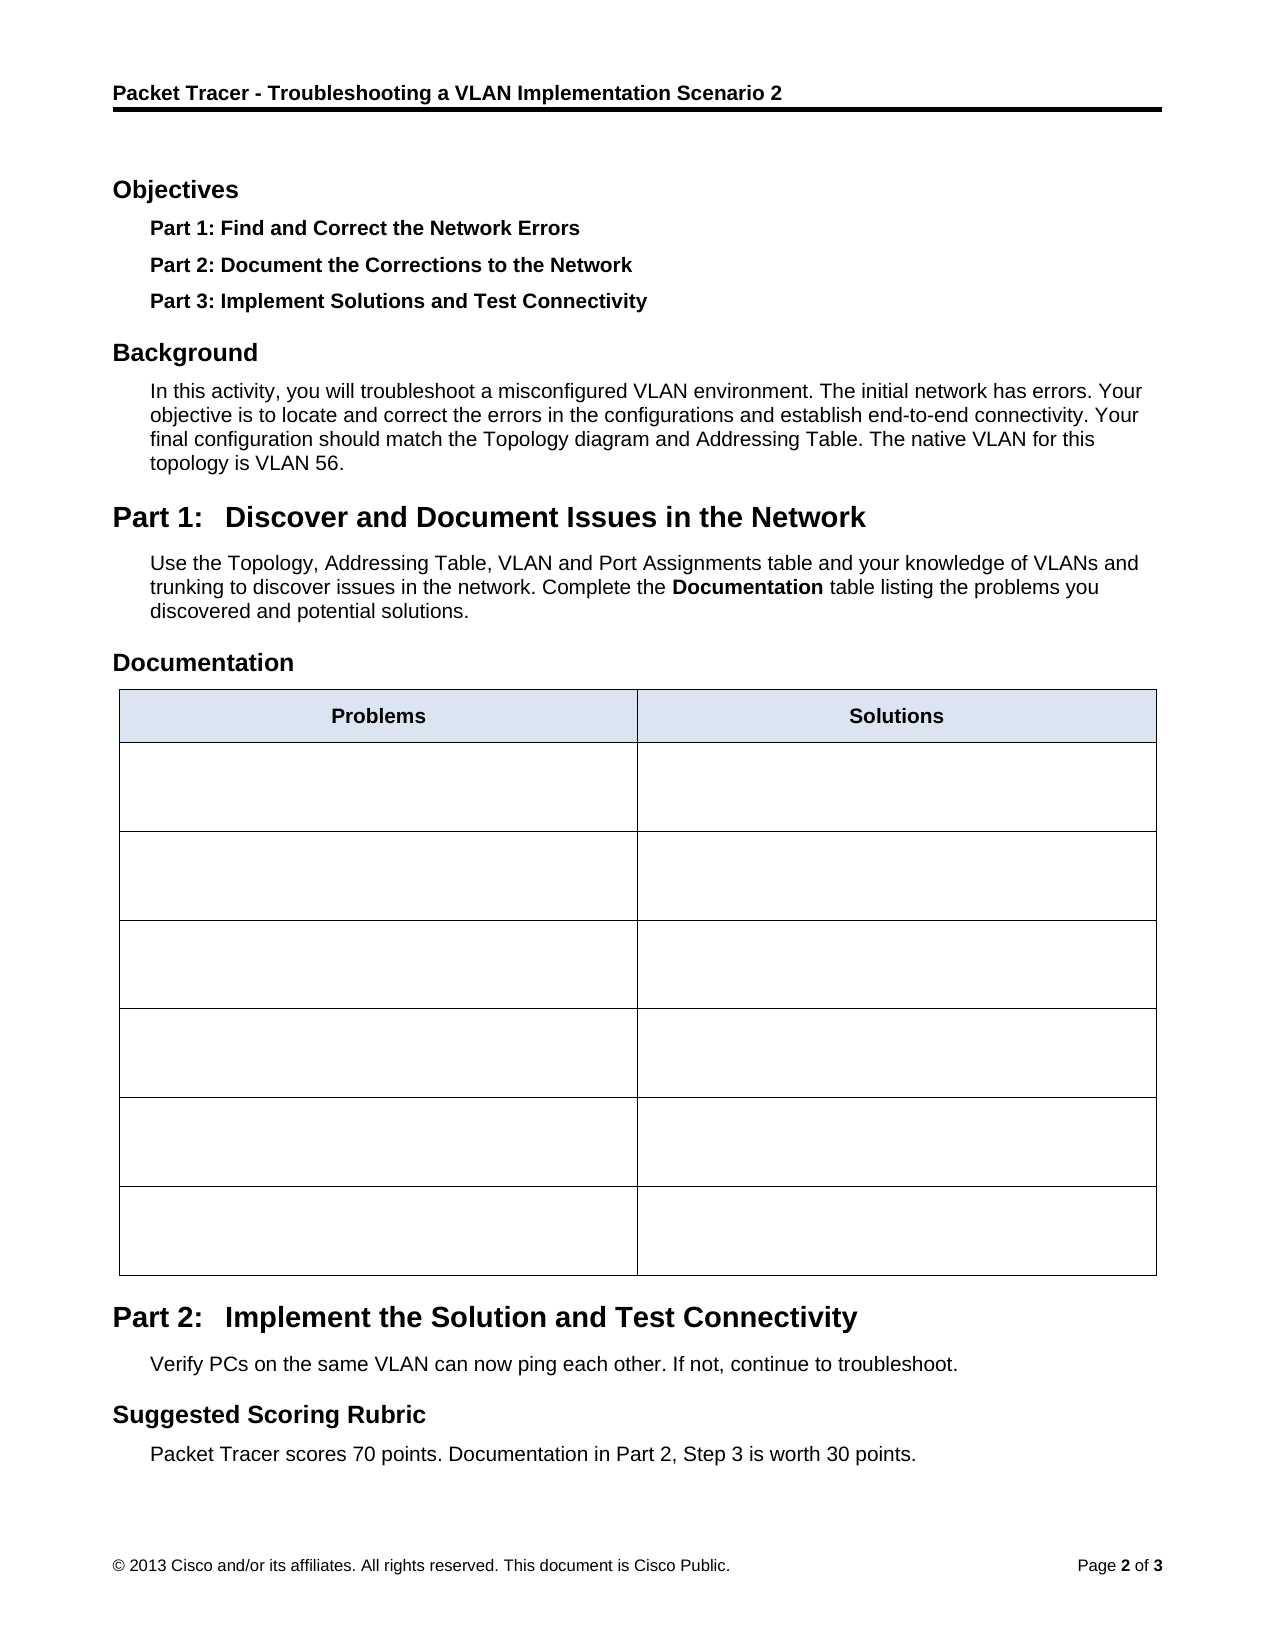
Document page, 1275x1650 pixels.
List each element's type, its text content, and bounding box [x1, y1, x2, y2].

text Packet Tracer scores 70 points. Documentation in Part 2, Step 3 is worth 30 points. [150, 1442, 1162, 1466]
text In this activity, you will troubleshoot a misconfigured VLAN environment. The initial network has errors. Your objective is to locate and correct the errors in the configurations and establish end-to-end connectivity. Your final configuration should match the Topology diagram and Addressing Table. The native VLAN for this topology is VLAN 56. [150, 379, 1162, 475]
table_cell [638, 832, 1156, 919]
table_cell [638, 1009, 1156, 1097]
text Verify PCs on the same VLAN can now ping each other. If not, continue to troubleshoot. [150, 1351, 1162, 1375]
text Documentation [112, 648, 1162, 677]
text Discover and Document Issues in the Network [112, 500, 1162, 534]
table_cell [638, 1187, 1156, 1275]
table_header Solutions [638, 690, 1156, 742]
table_cell [638, 743, 1156, 831]
table_cell [638, 1098, 1156, 1186]
text Objectives [112, 175, 1162, 204]
text Use the Topology, Addressing Table, VLAN and Port Assignments table and your knowledge of VLANs and trunking to discover issues in the network. Complete the Documentation table listing the problems you discovered and potential solutions. [150, 551, 1162, 623]
table_cell [120, 743, 637, 831]
text Background [112, 338, 1162, 367]
table_cell [638, 921, 1156, 1008]
table_cell [120, 921, 637, 1008]
table_cell [120, 1009, 637, 1097]
table_cell [120, 1187, 637, 1275]
text Part 1: Find and Correct the Network Errors [150, 216, 1162, 240]
text Part 3: Implement Solutions and Test Connectivity [150, 289, 1162, 313]
table_cell [120, 832, 637, 919]
text Suggested Scoring Rubric [112, 1400, 1162, 1429]
table_header Problems [120, 690, 637, 742]
text Part 2: Document the Corrections to the Network [150, 253, 1162, 277]
table_cell [120, 1098, 637, 1186]
text Implement the Solution and Test Connectivity [112, 1300, 1162, 1334]
